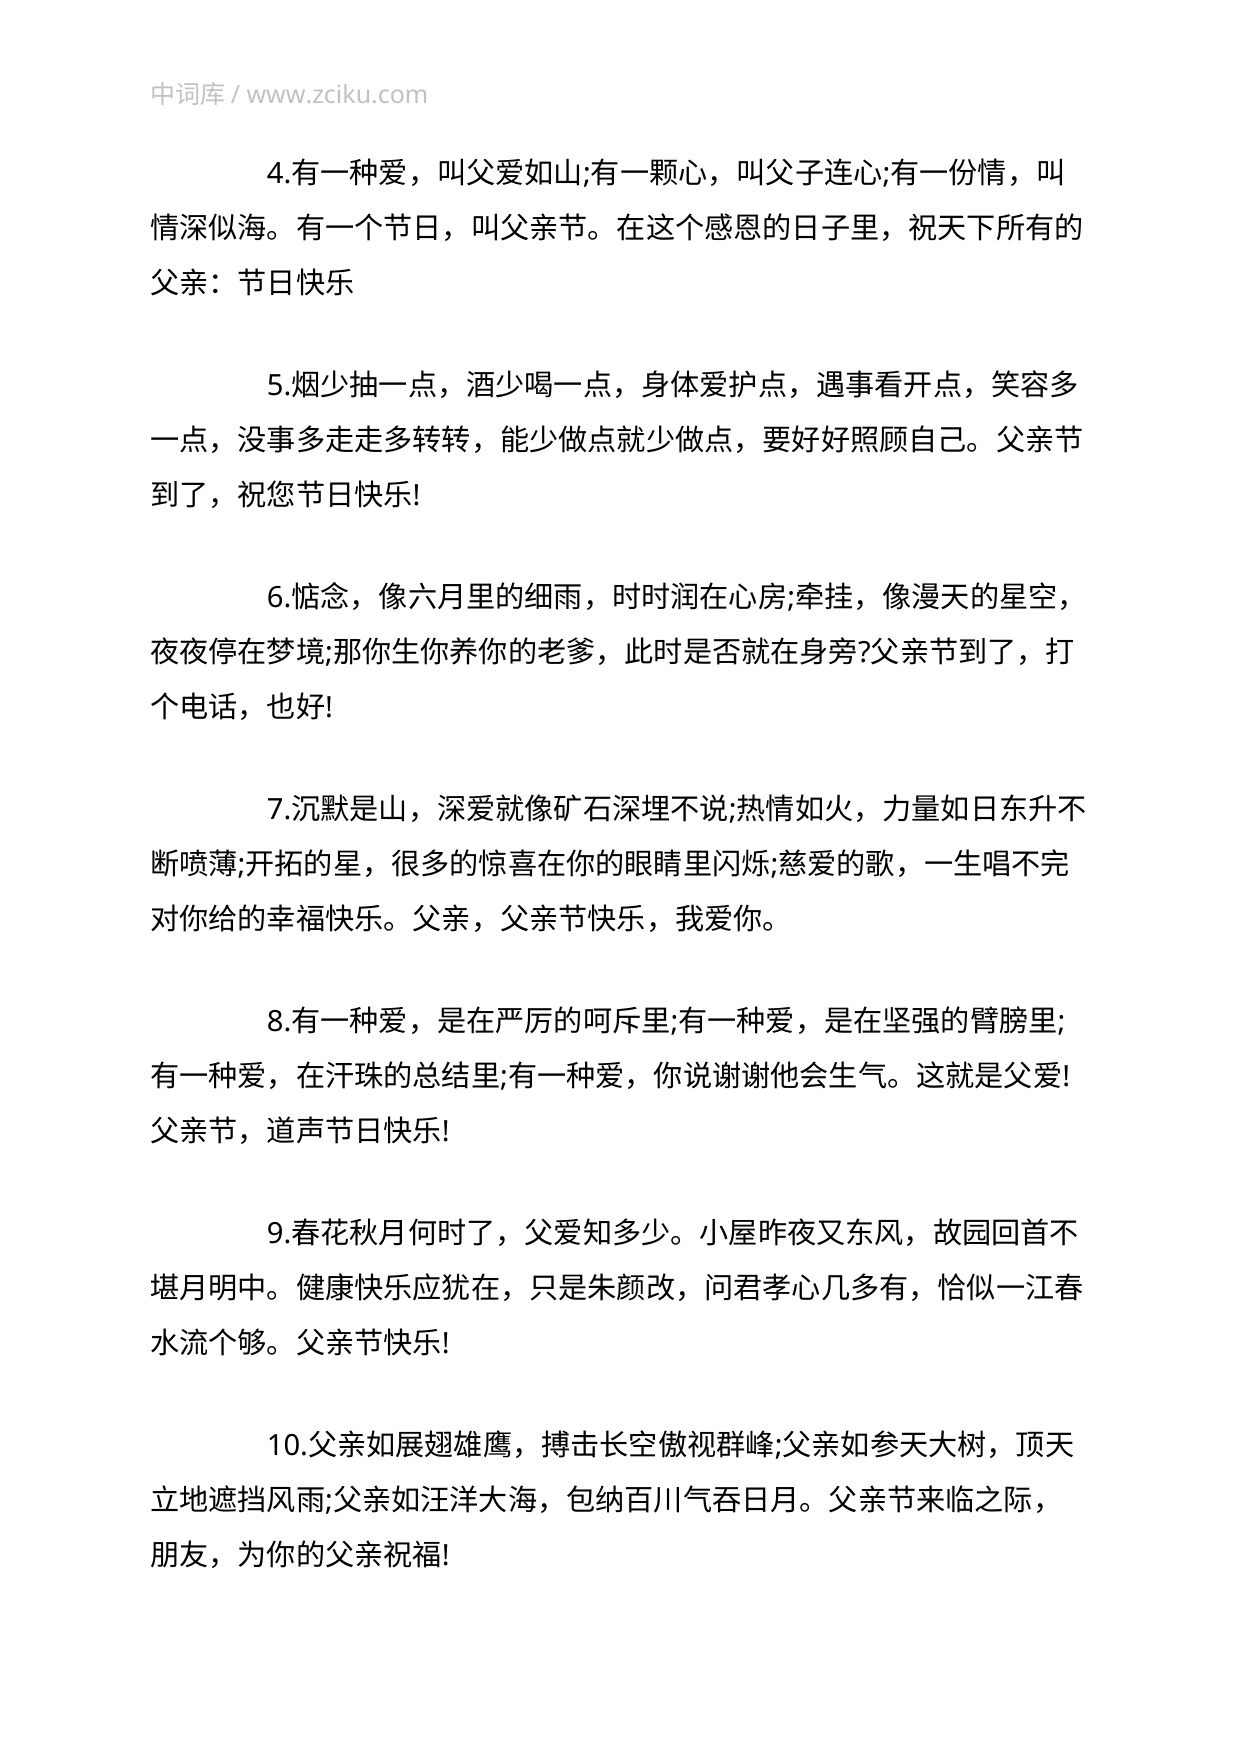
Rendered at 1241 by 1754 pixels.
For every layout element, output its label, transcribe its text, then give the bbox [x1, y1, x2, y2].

text 10.父亲如展翅雄鹰，搏击长空傲视群峰;父亲如参天大树，顶天立地遮挡风雨;父亲如汪洋大海，包纳百川气吞日月。父亲节来临之际，朋友，为你的父亲祝福! [150, 1421, 1090, 1573]
text 9.春花秋月何时了，父爱知多少。小屋昨夜又东风，故园回首不堪月明中。健康快乐应犹在，只是朱颜改，问君孝心几多有，恰似一江春水流个够。父亲节快乐! [150, 1209, 1090, 1362]
text 7.沉默是山，深爱就像矿石深埋不说;热情如火，力量如日东升不断喷薄;开拓的星，很多的惊喜在你的眼睛里闪烁;慈爱的歌，一生唱不完对你给的幸福快乐。父亲，父亲节快乐，我爱你。 [150, 786, 1090, 938]
text 4.有一种爱，叫父爱如山;有一颗心，叫父子连心;有一份情，叫情深似海。有一个节日，叫父亲节。在这个感恩的日子里，祝天下所有的父亲：节日快乐 [150, 150, 1090, 302]
text 6.惦念，像六月里的细雨，时时润在心房;牵挂，像漫天的星空，夜夜停在梦境;那你生你养你的老爹，此时是否就在身旁?父亲节到了，打个电话，也好! [150, 573, 1090, 726]
text 8.有一种爱，是在严厉的呵斥里;有一种爱，是在坚强的臂膀里;有一种爱，在汗珠的总结里;有一种爱，你说谢谢他会生气。这就是父爱!父亲节，道声节日快乐! [150, 997, 1090, 1150]
text 5.烟少抽一点，酒少喝一点，身体爱护点，遇事看开点，笑容多一点，没事多走走多转转，能少做点就少做点，要好好照顾自己。父亲节到了，祝您节日快乐! [150, 362, 1090, 514]
